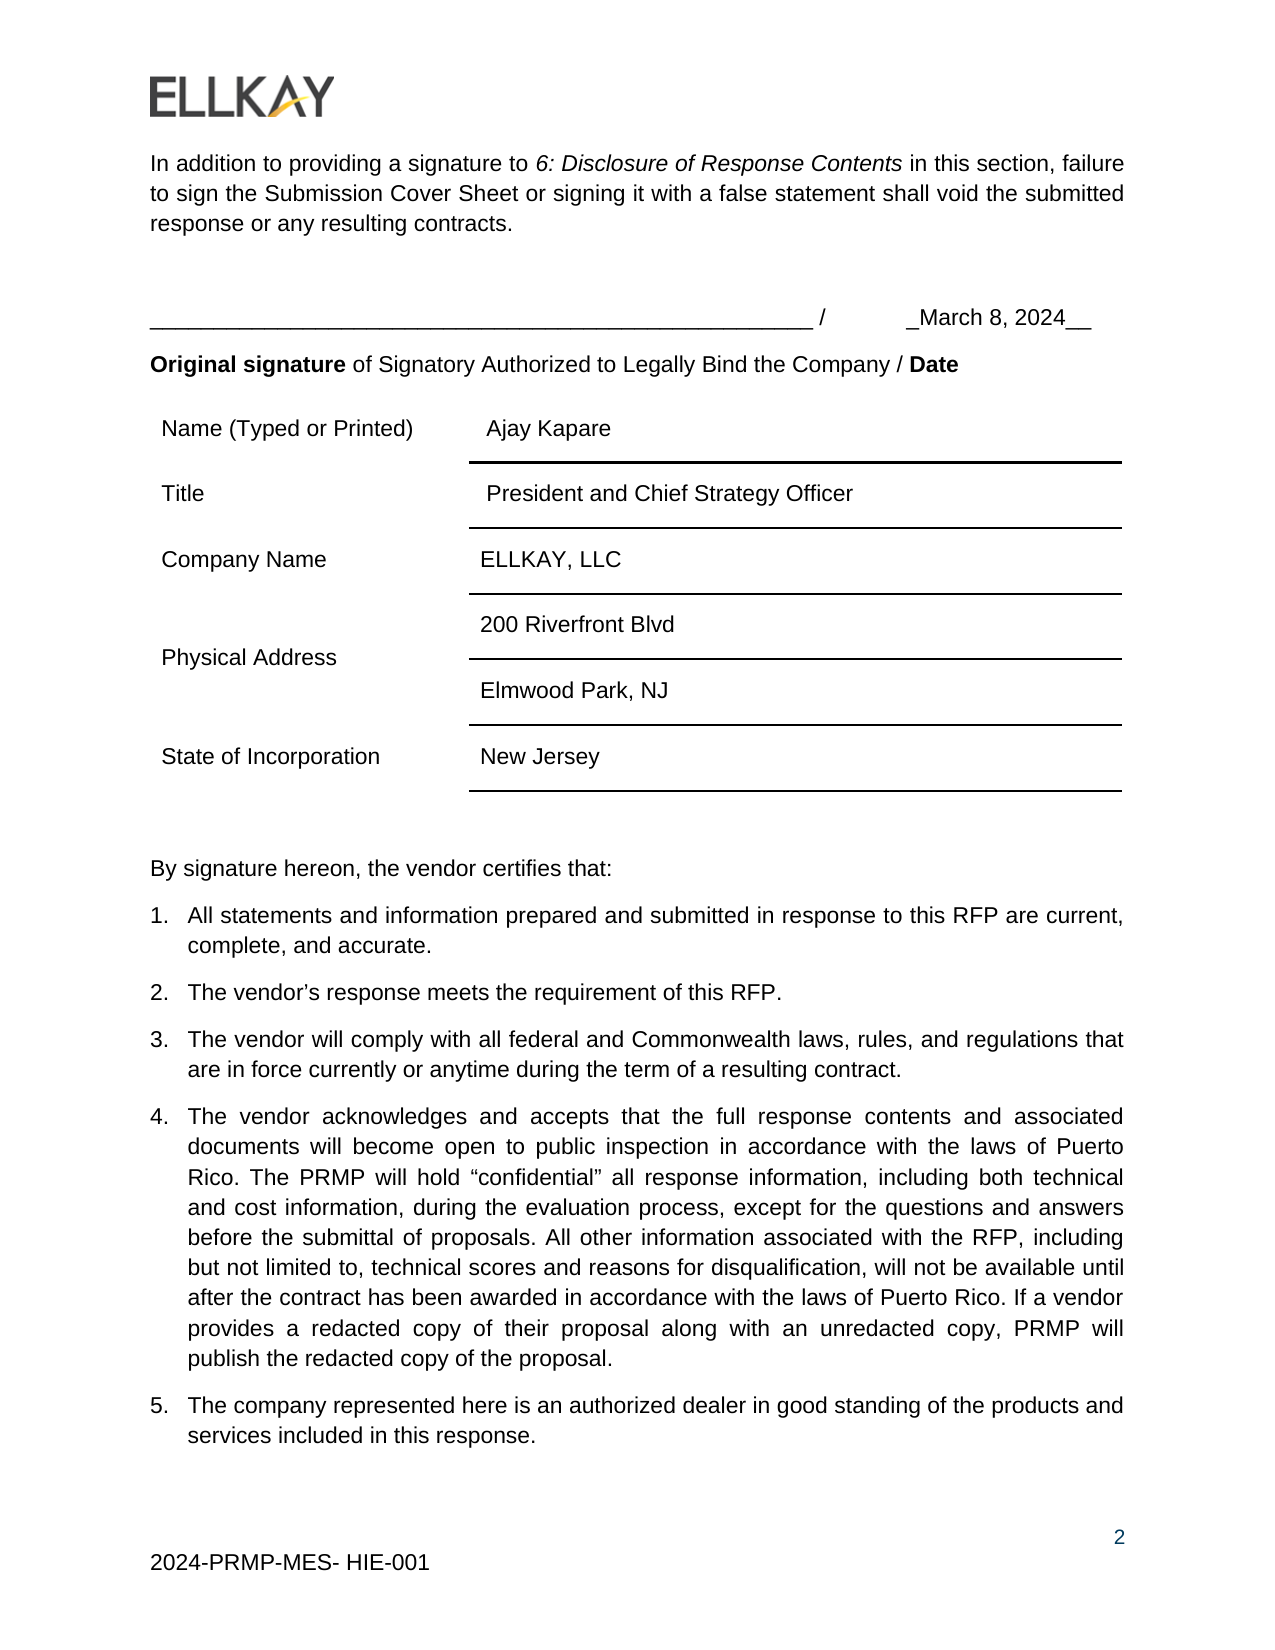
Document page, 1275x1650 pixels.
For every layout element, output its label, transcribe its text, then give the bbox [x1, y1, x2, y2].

table_cell Physical Address [150, 593, 469, 724]
list All statements and information prepared and submitted in response to this RFP are current, complete, and accurate. [150, 902, 1125, 959]
table_cell President and Chief Strategy Officer [469, 464, 1122, 527]
text In addition to providing a signature to 6: Disclosure of Response Contents in this section, failure to sign the Submission Cover Sheet or signing it with a false statement shall void the submitted response or any resulting contracts. [150, 150, 1125, 237]
list The vendor will comply with all federal and Commonwealth laws, rules, and regulations that are in force currently or anytime during the term of a resulting contract. [150, 1026, 1125, 1083]
list The vendor’s response meets the requirement of this RFP. [150, 979, 1125, 1006]
table_cell Company Name [150, 527, 469, 593]
list The vendor acknowledges and accepts that the full response contents and associated documents will become open to public inspection in accordance with the laws of Puerto Rico. The PRMP will hold “confidential” all response information, including both technical and cost information, during the evaluation process, except for the questions and answers before the submittal of proposals. All other information associated with the RFP, including but not limited to, technical scores and reasons for disqualification, will not be available until after the contract has been awarded in accordance with the laws of Puerto Rico. If a vendor provides a redacted copy of their proposal along with an unredacted copy, PRMP will publish the redacted copy of the proposal. [150, 1103, 1125, 1371]
table_cell Title [150, 461, 469, 527]
table_header Name (Typed or Printed) [150, 398, 469, 461]
table_cell 200 Riverfront Blvd [469, 595, 1122, 658]
table_cell State of Incorporation [150, 724, 469, 789]
table_cell ELLKAY, LLC [469, 529, 1122, 593]
picture [150, 75, 334, 117]
table_cell Elmwood Park, NJ [469, 660, 1122, 724]
table_cell New Jersey [469, 726, 1122, 789]
text Original signature of Signatory Authorized to Legally Bind the Company / Date [150, 351, 1125, 377]
table_header Ajay Kapare [469, 398, 1122, 461]
list The company represented here is an authorized dealer in good standing of the products and services included in this response. [150, 1392, 1125, 1448]
text ____________________________________________________ / _March 8, 2024__ [150, 304, 1125, 331]
text By signature hereon, the vendor certifies that: [150, 855, 1125, 882]
